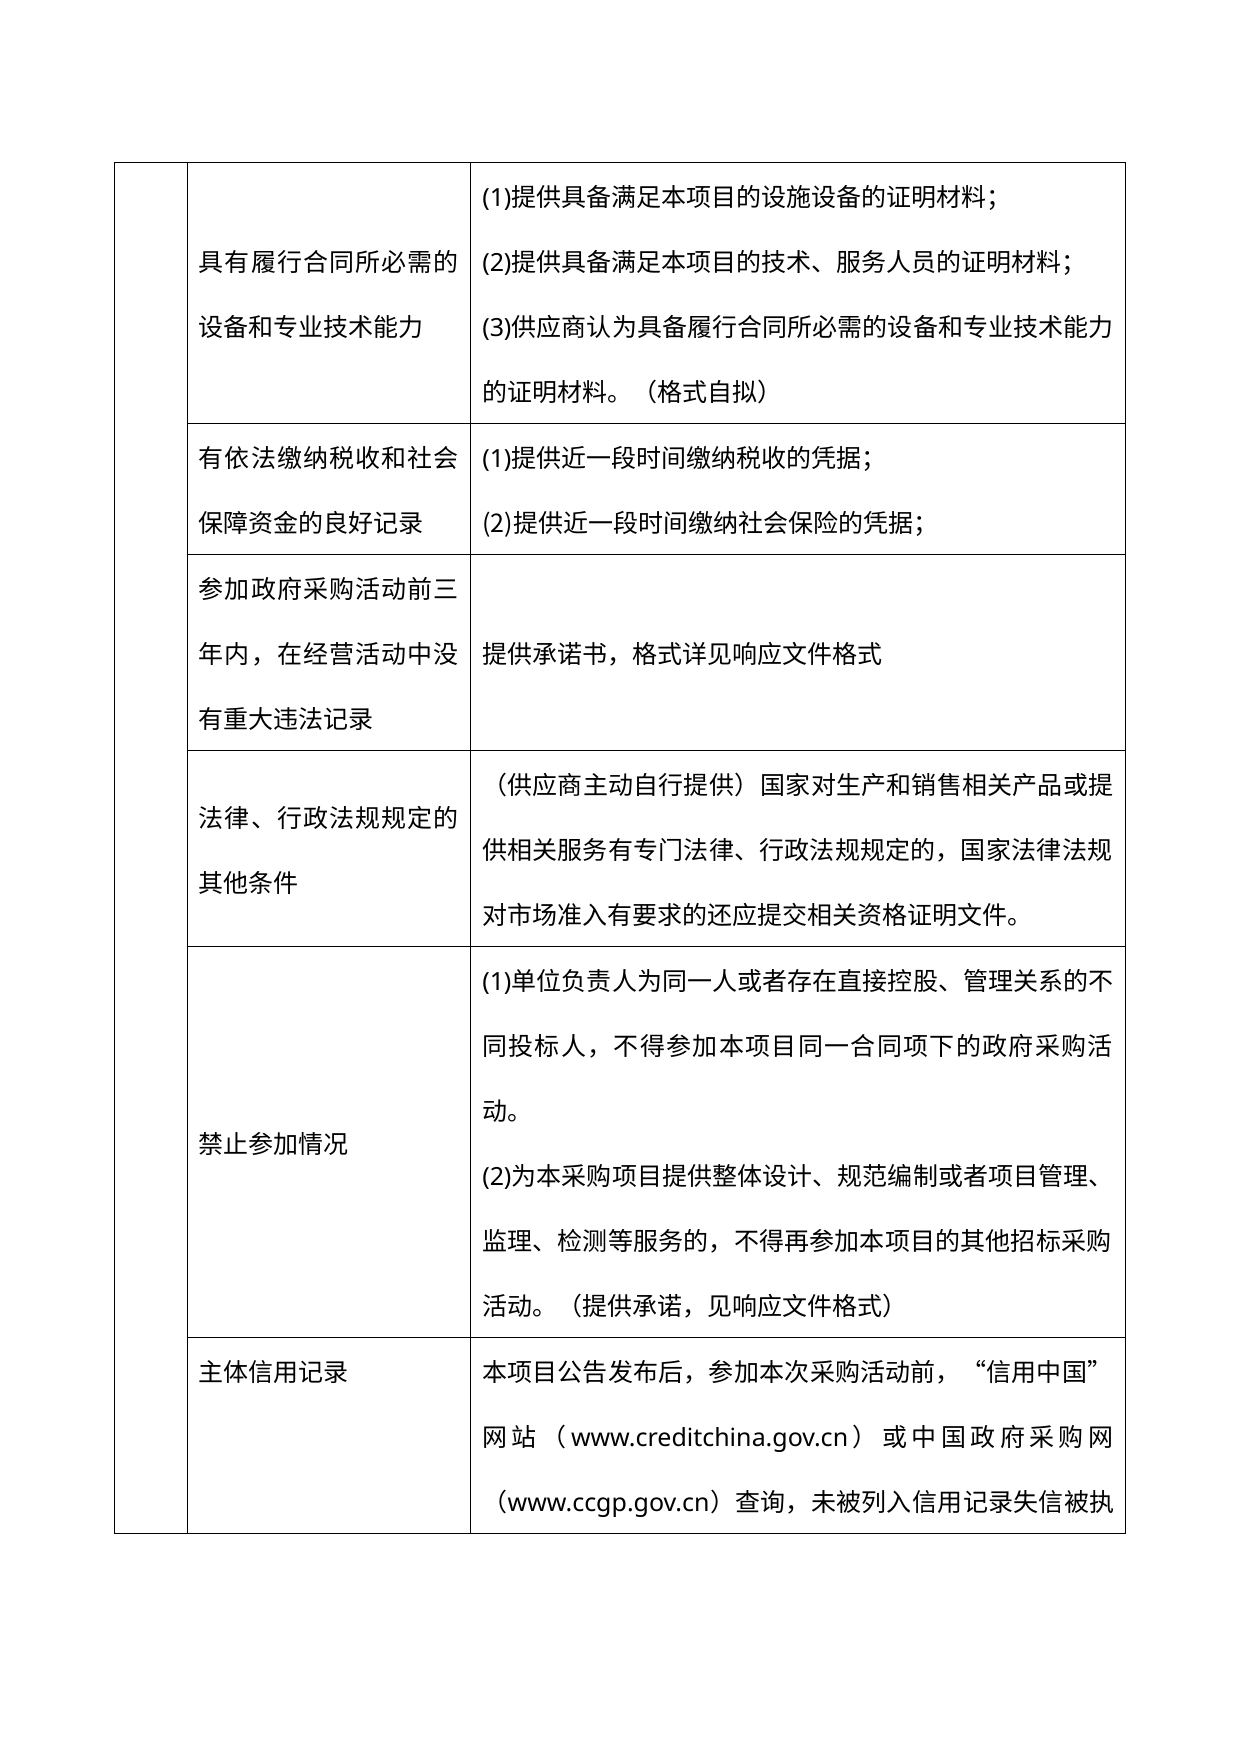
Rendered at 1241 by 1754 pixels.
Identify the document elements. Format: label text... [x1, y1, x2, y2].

table_cell 法律、行政法规规定的其他条件 [188, 751, 470, 946]
table_cell 禁止参加情况 [188, 947, 470, 1337]
table_cell (1)提供具备满足本项目的设施设备的证明材料； (2)提供具备满足本项目的技术、服务人员的证明材料； (3)供应商认为具备履行合同所必需的设备和专业技术能力的证明材料。（格式自拟） [471, 163, 1125, 423]
table_cell (1)单位负责人为同一人或者存在直接控股、管理关系的不同投标人，不得参加本项目同一合同项下的政府采购活动。 (2)为本采购项目提供整体设计、规范编制或者项目管理、监理、检测等服务的，不得再参加本项目的其他招标采购活动。（提供承诺，见响应文件格式） [471, 947, 1125, 1337]
table_cell 参加政府采购活动前三年内，在经营活动中没有重大违法记录 [188, 555, 470, 750]
table_cell 主体信用记录 [188, 1338, 470, 1533]
table_cell 提供承诺书，格式详见响应文件格式 [471, 555, 1125, 750]
table_cell 具有履行合同所必需的设备和专业技术能力 [188, 163, 470, 423]
table_cell (1)提供近一段时间缴纳税收的凭据； (2)提供近一段时间缴纳社会保险的凭据； [471, 424, 1125, 554]
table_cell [471, 1338, 1125, 1533]
table_cell 有依法缴纳税收和社会保障资金的良好记录 [188, 424, 470, 554]
table_cell （供应商主动自行提供）国家对生产和销售相关产品或提供相关服务有专门法律、行政法规规定的，国家法律法规对市场准入有要求的还应提交相关资格证明文件。 [471, 751, 1125, 946]
